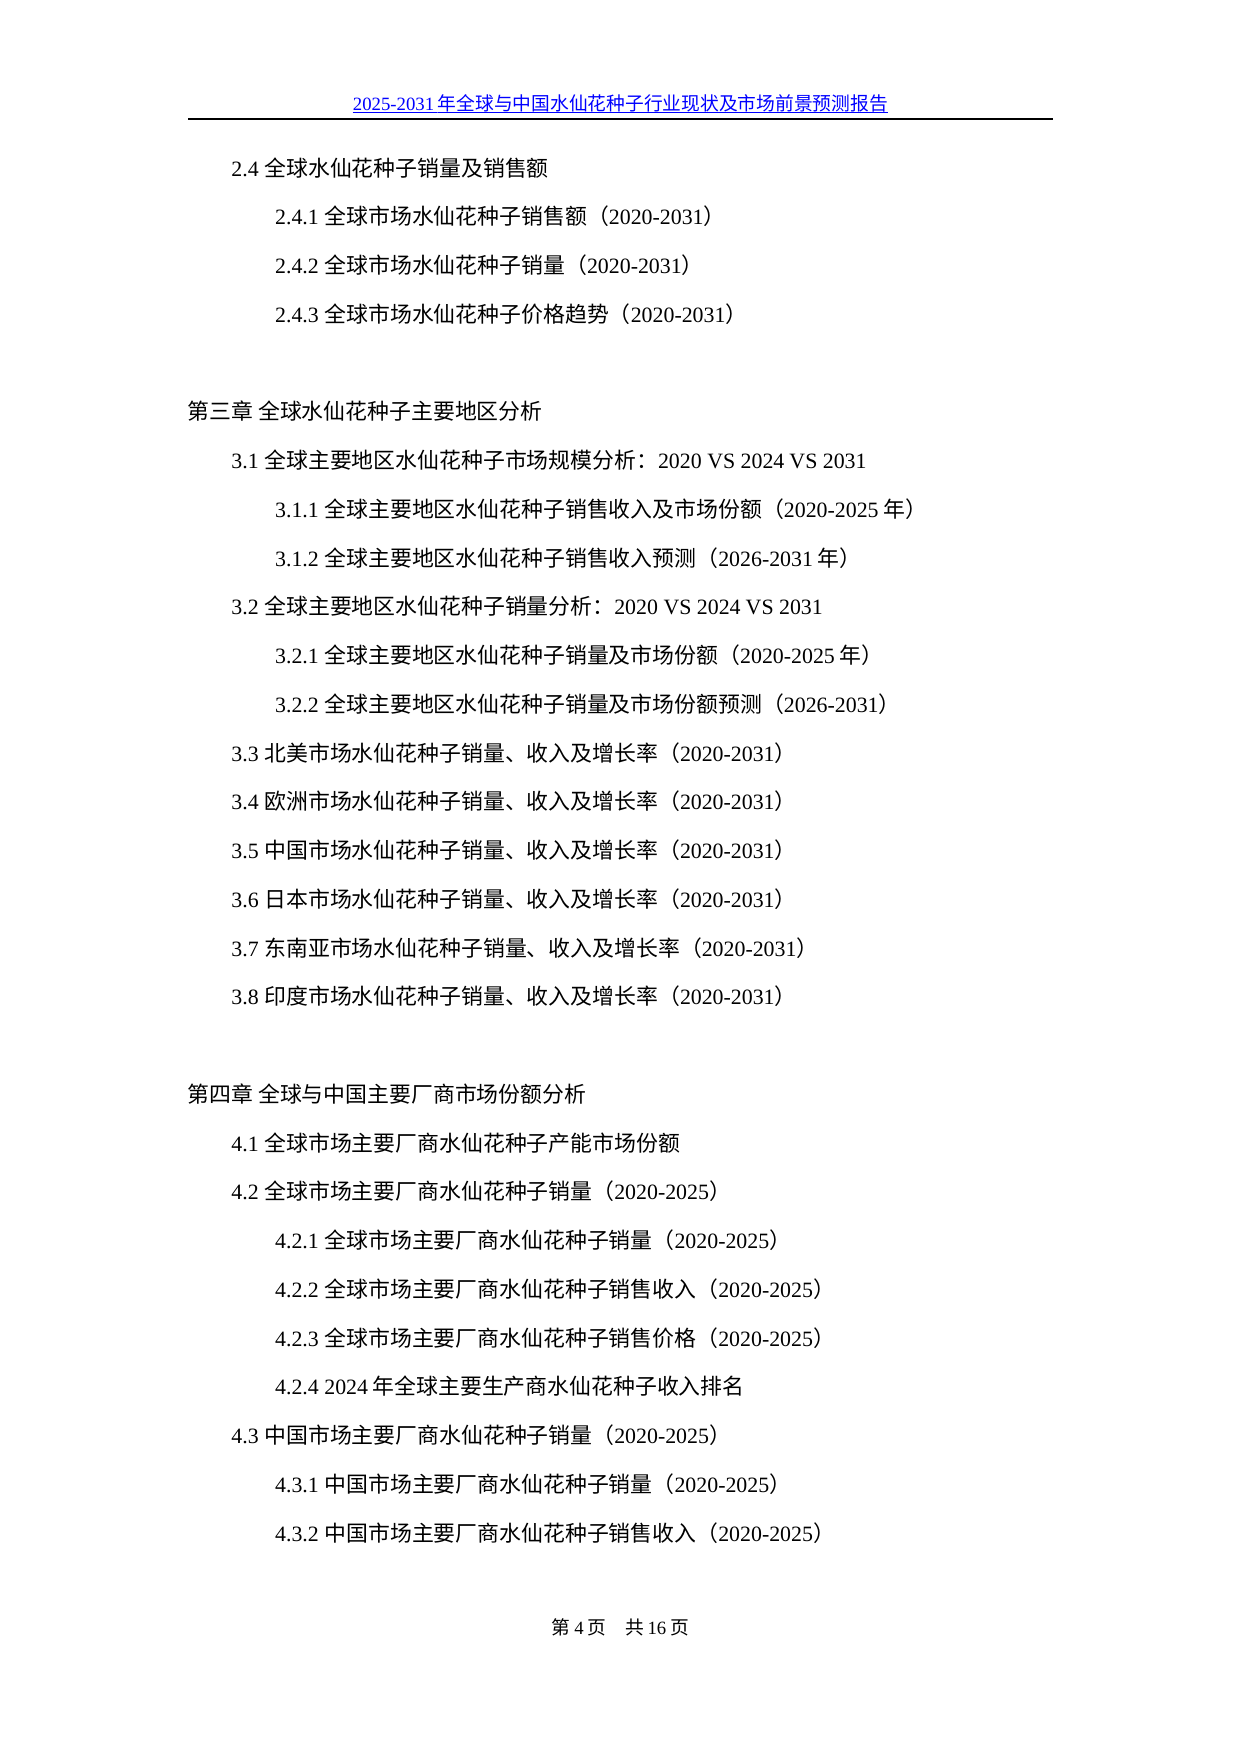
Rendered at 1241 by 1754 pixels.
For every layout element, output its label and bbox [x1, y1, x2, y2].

text [187, 150, 1053, 1548]
